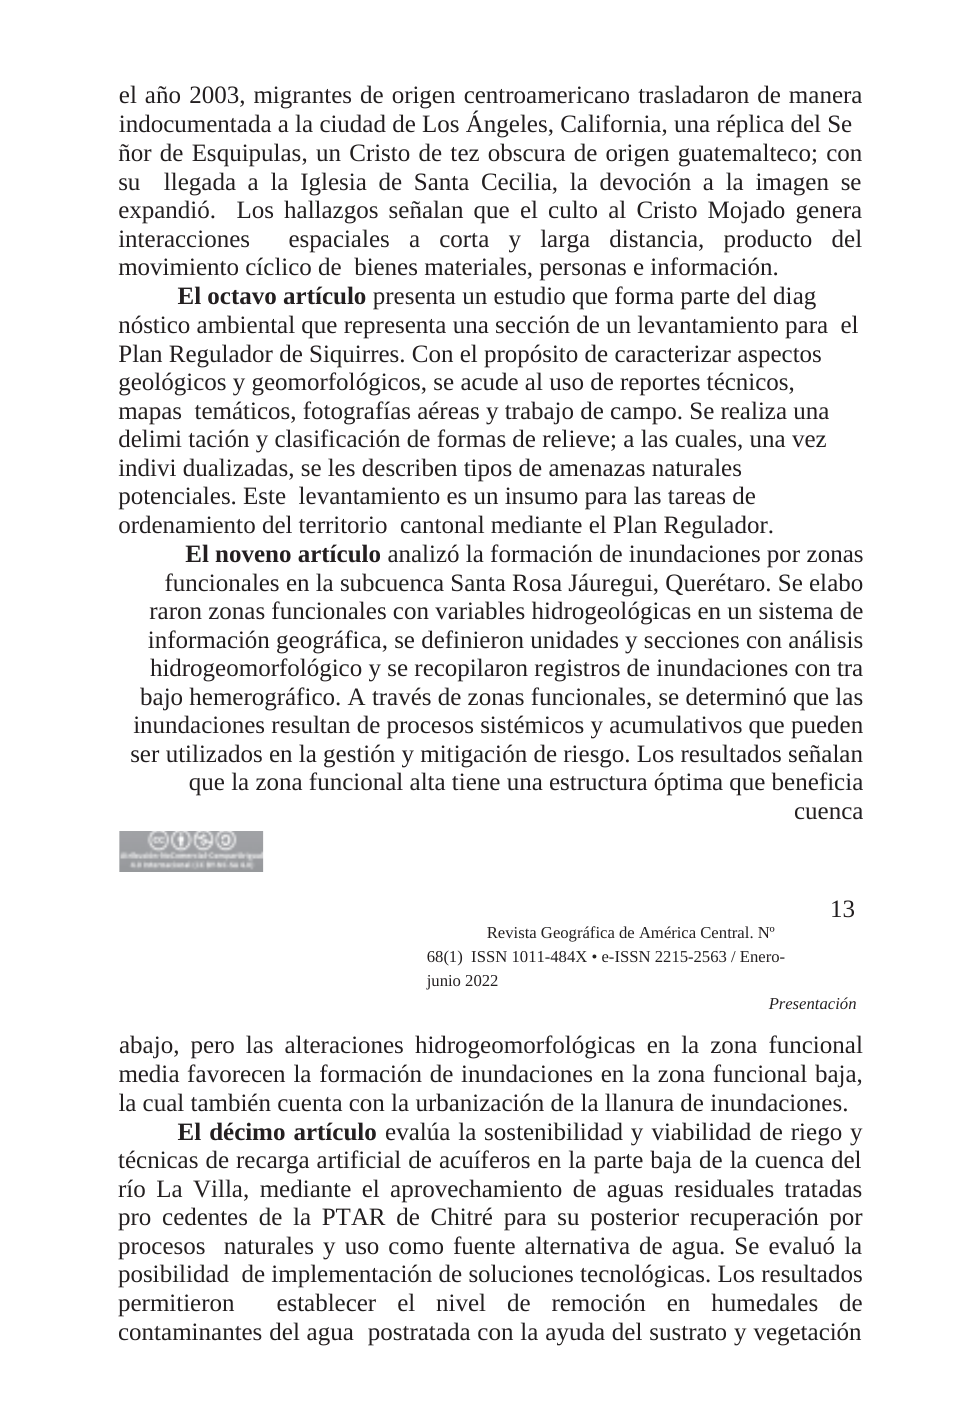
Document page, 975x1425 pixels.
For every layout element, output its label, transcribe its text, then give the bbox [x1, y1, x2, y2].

text Presentación [116, 994, 856, 1013]
text El octavo artículo presenta un estudio que forma parte del diag nóstico ambiental que representa una sección de un levantamiento para el Plan Regulador de Siquirres. Con el propósito de caracterizar aspectos geológicos y geomorfológicos, se acude al uso de reportes técnicos, mapas temáticos, fotografías aéreas y trabajo de campo. Se realiza una delimi tación y clasificación de formas de relieve; a las cuales, una vez indivi dualizadas, se les describen tipos de amenazas naturales potenciales. Este levantamiento es un insumo para las tareas de ordenamiento del territorio cantonal mediante el Plan Regulador. [118, 282, 863, 539]
picture [119, 831, 264, 872]
text El noveno artículo analizó la formación de inundaciones por zonas funcionales en la subcuenca Santa Rosa Jáuregui, Querétaro. Se elabo raron zonas funcionales con variables hidrogeológicas en un sistema de información geográfica, se definieron unidades y secciones con análisis hidrogeomorfológico y se recopilaron registros de inundaciones con tra bajo hemerográfico. A través de zonas funcionales, se determinó que las inundaciones resultan de procesos sistémicos y acumulativos que pueden ser utilizados en la gestión y mitigación de riesgo. Los resultados señalan que la zona funcional alta tiene una estructura óptima que beneficia cuenca [118, 539, 863, 825]
text 13 [116, 894, 855, 923]
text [118, 1117, 863, 1345]
text abajo, pero las alteraciones hidrogeomorfológicas en la zona funcional media favorecen la formación de inundaciones en la zona funcional baja, la cual también cuenta con la urbanización de la llanura de inundaciones. [118, 1031, 863, 1116]
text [119, 81, 863, 138]
text ñor de Esquipulas, un Cristo de tez obscura de origen guatemalteco; con su llegada a la Iglesia de Santa Cecilia, la devoción a la imagen se expandió. Los hallazgos señalan que el culto al Cristo Mojado genera interacciones espaciales a corta y larga distancia, producto del movimiento cíclico de bienes materiales, personas e información. [118, 138, 863, 281]
text Revista Geográfica de América Central. Nº 68(1) ISSN 1011-484X • e-ISSN 2215-2563 / Enero-junio 2022 [427, 923, 810, 989]
